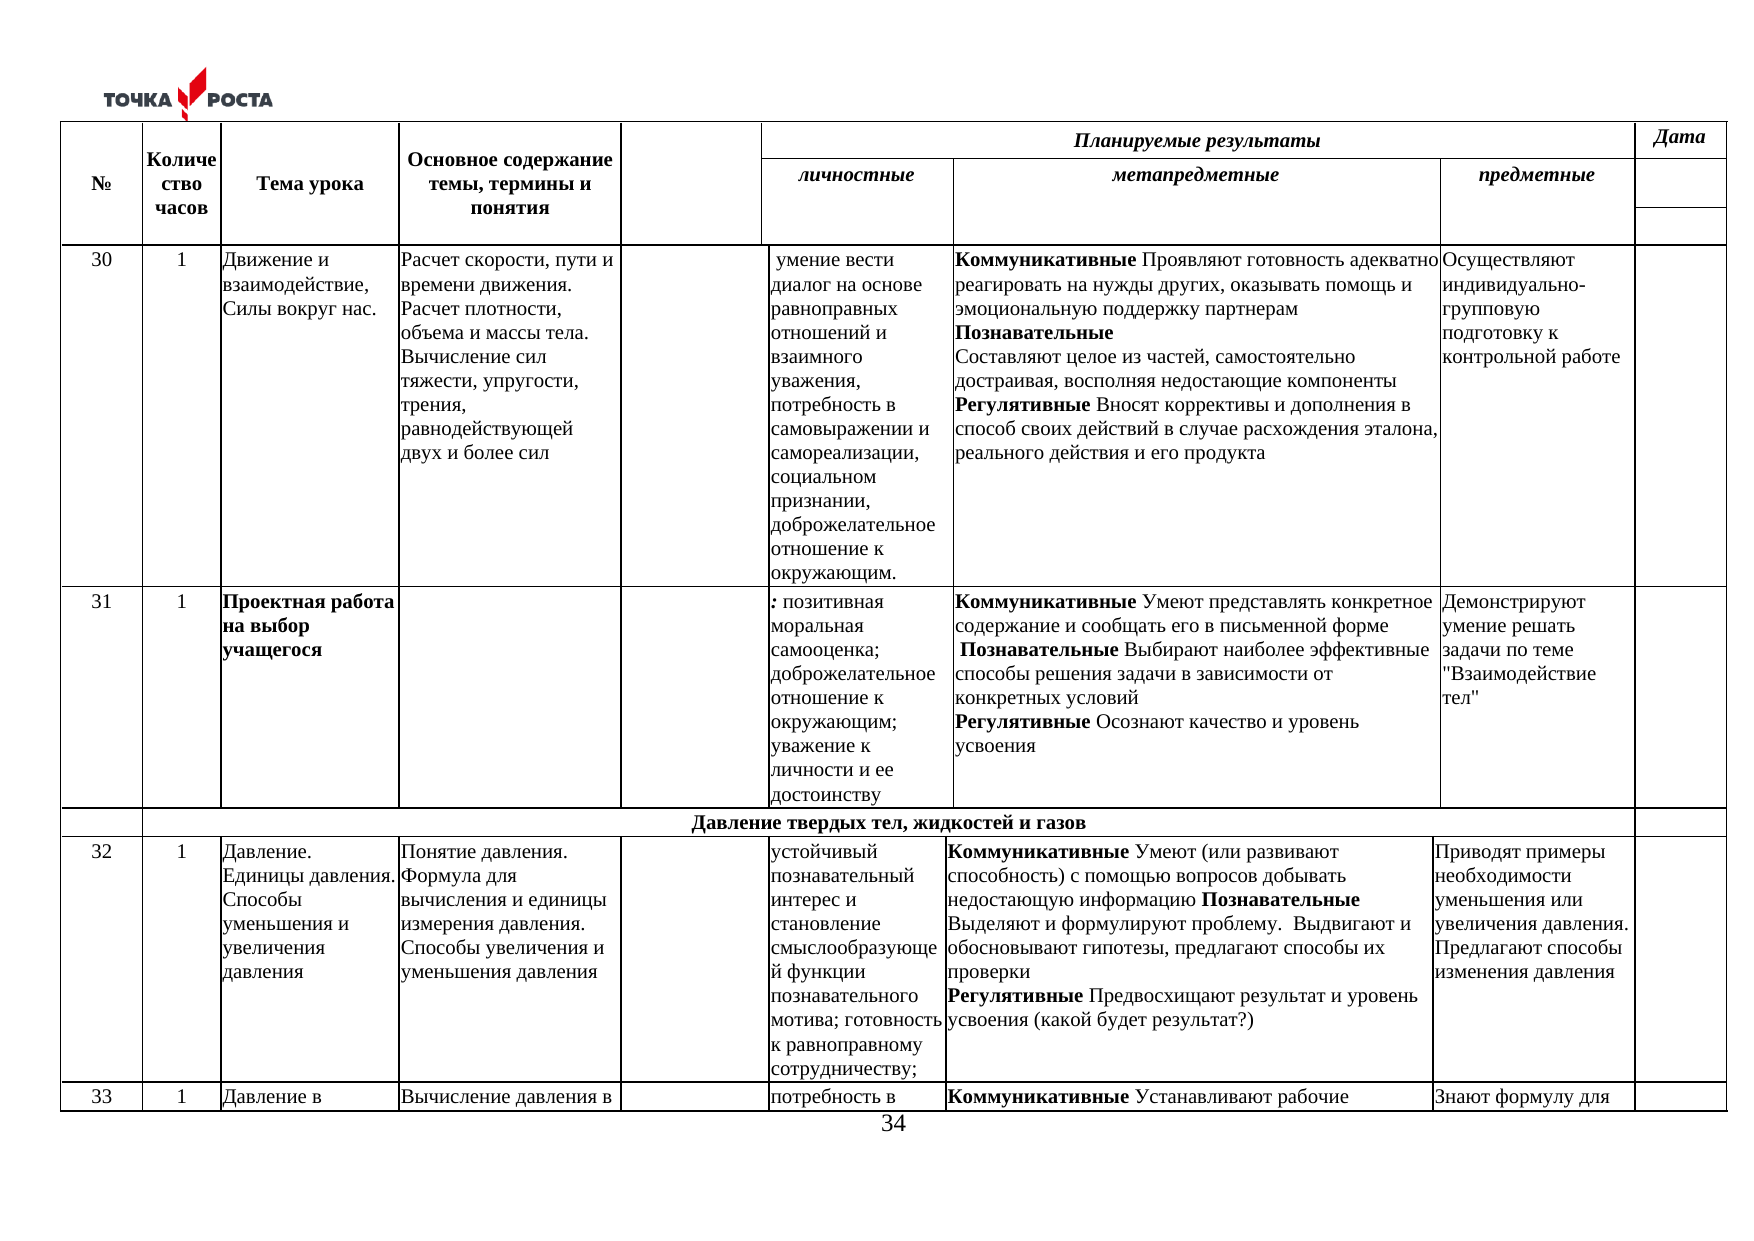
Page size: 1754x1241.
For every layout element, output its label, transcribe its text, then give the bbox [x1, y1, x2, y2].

table_cell : позитивная моральная самооценка; доброжелательное отношение к окружающим; уважение к личности и ее достоинству [770, 587, 953, 807]
table_header Количество часов [143, 122, 221, 244]
table_cell [1636, 246, 1726, 586]
table_header Планируемые результаты [762, 122, 1635, 158]
table_cell 31 [61, 587, 142, 807]
table_cell 1 [143, 587, 220, 807]
table_cell Проектная работа на выбор учащегося [222, 587, 398, 807]
table_cell Движение и взаимодействие, Силы вокруг нас. [222, 246, 398, 586]
table_cell Коммуникативные Умеют представлять конкретное содержание и сообщать его в письменной форме Познавательные Выбирают наиболее эффективные способы решения задачи в зависимости от конкретных условий Регулятивные Осознают качество и уровень усвоения [954, 587, 1440, 807]
table_cell Приводят примеры необходимости уменьшения или увеличения давления. Предлагают способы изменения давления [1434, 837, 1634, 1081]
table_cell [1636, 159, 1726, 207]
table_cell [1636, 837, 1726, 1081]
table_cell метапредметные [954, 159, 1440, 244]
table_cell устойчивый познавательный интерес и становление смыслообразующей функции познавательного мотива; готовность к равноправному сотрудничеству; [770, 837, 945, 1081]
table_cell [1636, 587, 1726, 807]
table_cell 1 [143, 837, 220, 1081]
table_cell [1636, 208, 1726, 244]
table_header Основное содержание темы, термины и понятия [400, 122, 621, 244]
table_header [622, 122, 761, 244]
table_header № [61, 122, 142, 244]
table_cell [622, 246, 768, 586]
table_cell [622, 837, 768, 1081]
table_cell Коммуникативные Умеют (или развивают способность) с помощью вопросов добывать недостающую информацию Познавательные Выделяют и формулируют проблему. Выдвигают и обосновывают гипотезы, предлагают способы их проверки Регулятивные Предвосхищают результат и уровень усвоения (какой будет результат?) [947, 837, 1432, 1081]
table_cell Коммуникативные Проявляют готовность адекватно реагировать на нужды других, оказывать помощь и эмоциональную поддержку партнерам Познавательные Составляют целое из частей, самостоятельно достраивая, восполняя недостающие компоненты Регулятивные Вносят коррективы и дополнения в способ своих действий в случае расхождения эталона, реального действия и его продукта [954, 246, 1440, 586]
table_cell [61, 808, 142, 836]
table_cell 1 [143, 246, 220, 586]
table_cell 33 [61, 1082, 142, 1110]
table_cell Расчет скорости, пути и времени движения. Расчет плотности, объема и массы тела. Вычисление сил тяжести, упругости, трения, равнодействующей двух и более сил [400, 246, 620, 586]
table_cell Вычисление давления в случае действия одной и нескольких сил. [400, 1083, 620, 1110]
table_cell личностные [762, 159, 953, 244]
table_cell Осуществляют индивидуально-групповую подготовку к контрольной работе [1441, 246, 1634, 586]
table_cell [1636, 809, 1726, 836]
table_cell 1 [143, 1083, 220, 1110]
table_cell предметные [1441, 159, 1634, 244]
table_cell 32 [61, 837, 142, 1081]
table_cell Понятие давления. Формула для вычисления и единицы измерения давления. Способы увеличения и уменьшения давления [400, 837, 620, 1081]
picture [103, 66, 273, 121]
table_cell умение вести диалог на основе равноправных отношений и взаимного уважения, потребность в самовыражении и самореализации, социальном признании, доброжелательное отношение к окружающим. [770, 246, 953, 586]
table_header Тема урока [222, 122, 399, 244]
table_header Дата [1636, 122, 1726, 158]
table_cell [622, 587, 768, 807]
table_cell Давление. Единицы давления. Способы уменьшения и увеличения давления [222, 837, 398, 1081]
table_cell [400, 587, 620, 807]
table_cell [1636, 1083, 1726, 1110]
table_cell 30 [61, 245, 142, 586]
table_cell Демонстрируют умение решать задачи по теме "Взаимодействие тел" [1441, 587, 1634, 807]
table_cell Давление твердых тел, жидкостей и газов [143, 809, 1634, 836]
table_cell [622, 1083, 768, 1110]
